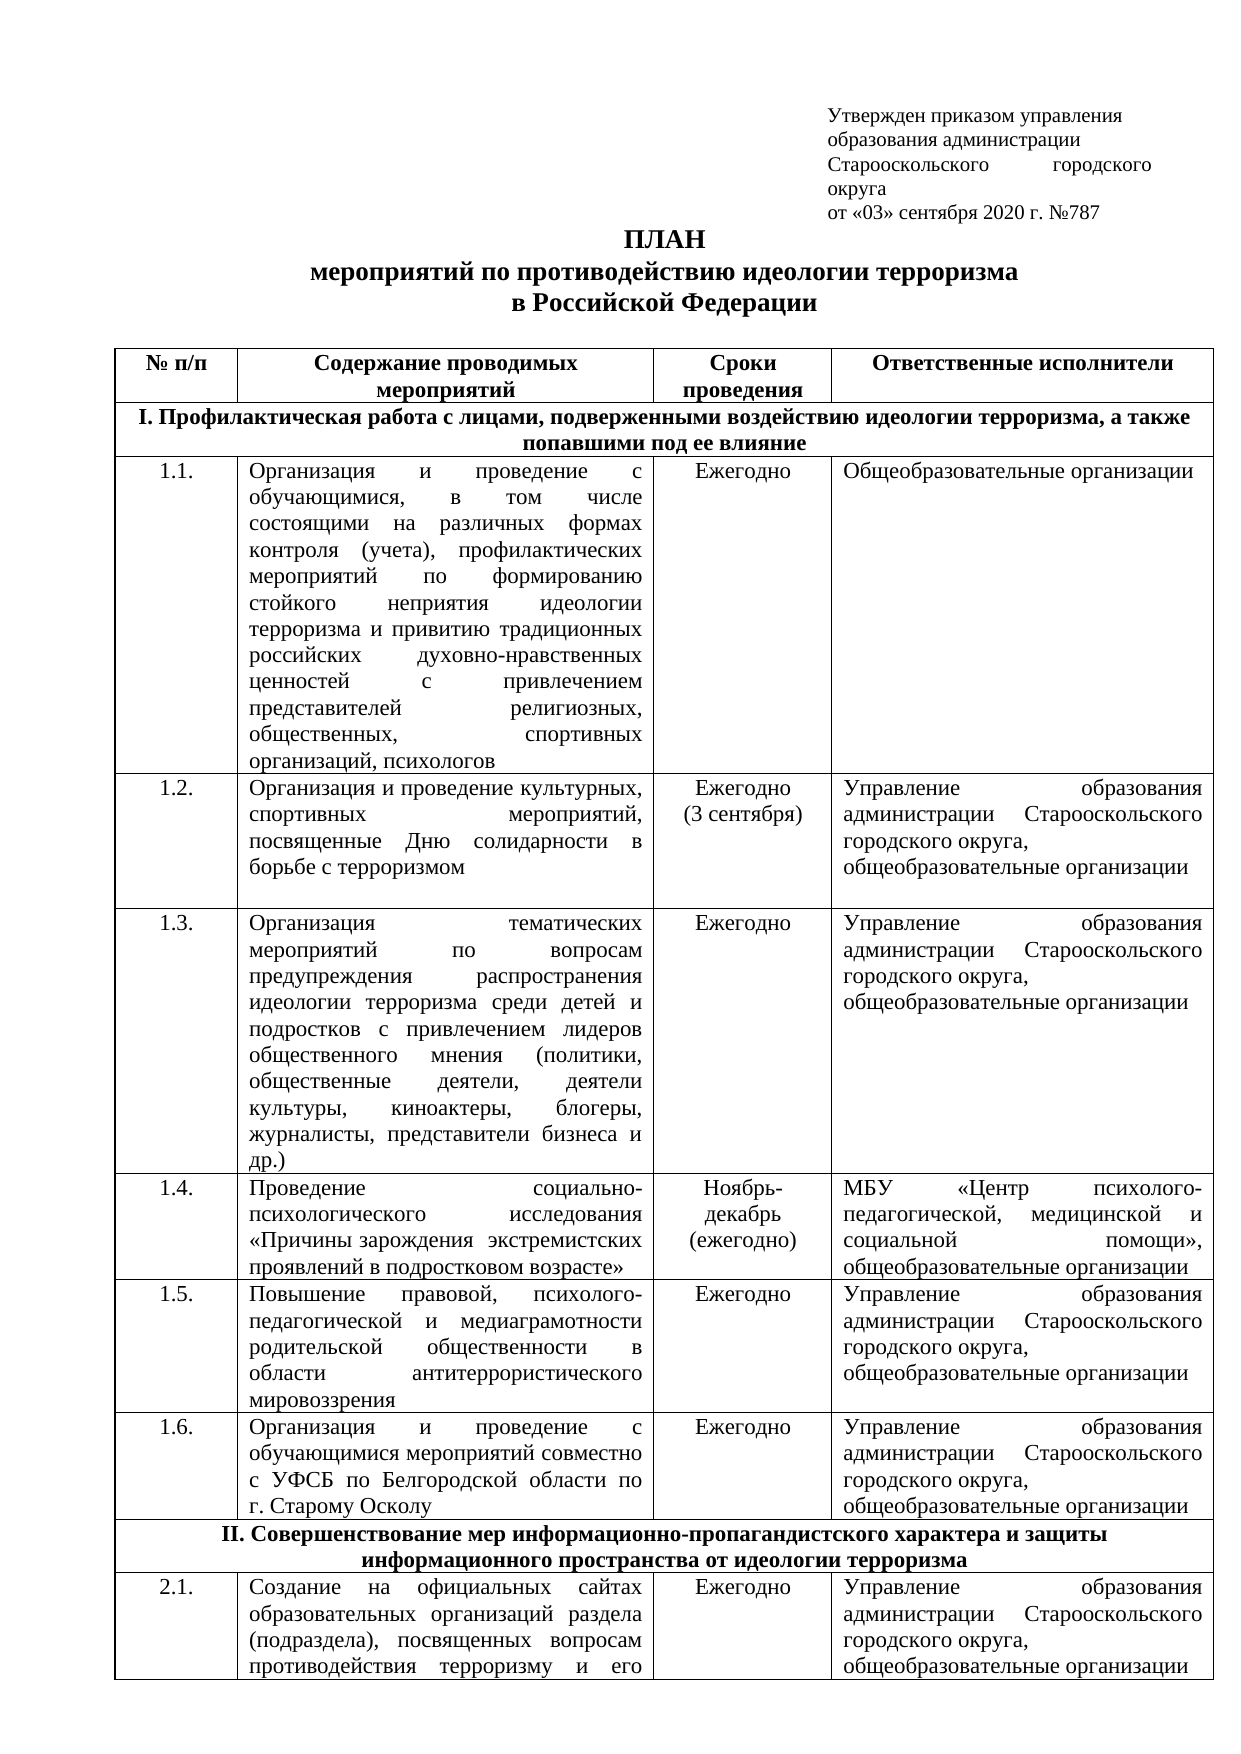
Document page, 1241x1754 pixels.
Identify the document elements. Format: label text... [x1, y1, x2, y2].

table_cell 1.6. [116, 1413, 237, 1518]
table_cell Ежегодно [654, 1280, 831, 1412]
table_cell 2.1. [116, 1573, 237, 1679]
text Старооскольского городского округа [827, 151, 1152, 199]
table_cell Управление образования администрации Старооскольского городского округа, общеобразовательные организации [832, 1413, 1213, 1518]
table_cell МБУ «Центр психолого-педагогической, медицинской и социальной помощи», общеобразовательные организации [832, 1174, 1213, 1279]
table_cell 1.3. [116, 909, 237, 1173]
table_cell Ежегодно [654, 457, 831, 773]
table_cell Ежегодно [654, 1413, 831, 1518]
table_cell Ноябрь-декабрь (ежегодно) [654, 1174, 831, 1279]
text образования администрации [827, 127, 1152, 151]
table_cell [832, 1573, 1213, 1679]
table_cell Ежегодно [654, 909, 831, 1173]
table_cell Проведение социально-психологического исследования «Причины зарождения экстремистских проявлений в подростковом возрасте» [238, 1174, 653, 1279]
text в Российской Федерации [177, 286, 1152, 317]
table_cell Организация и проведение с обучающимися мероприятий совместно с УФСБ по Белгородской области по г. Старому Осколу [238, 1413, 653, 1518]
table_cell 1.2. [116, 774, 237, 908]
table_cell Ежегодно [654, 1573, 831, 1679]
table_cell Управление образования администрации Старооскольского городского округа, общеобразовательные организации [832, 909, 1213, 1173]
table_cell 1.5. [116, 1280, 237, 1412]
table_header Сроки проведения [654, 349, 831, 402]
table_header Ответственные исполнители [832, 349, 1213, 402]
table_header № п/п [116, 349, 237, 402]
table_cell II. Совершенствование мер информационно-пропагандистского характера и защиты информационного пространства от идеологии терроризма [116, 1520, 1213, 1572]
table_cell Организация и проведение культурных, спортивных мероприятий, посвященные Дню солидарности в борьбе с терроризмом [238, 774, 653, 908]
table_cell Организация и проведение с обучающимися, в том числе состоящими на различных формах контроля (учета), профилактических мероприятий по формированию стойкого неприятия идеологии терроризма и привитию традиционных российских духовно-нравственных ценностей с привлечением представителей религиозных, общественных, спортивных организаций, психологов [238, 457, 653, 773]
table_cell Организация тематических мероприятий по вопросам предупреждения распространения идеологии терроризма среди детей и подростков с привлечением лидеров общественного мнения (политики, общественные деятели, деятели культуры, киноактеры, блогеры, журналисты, представители бизнеса и др.) [238, 909, 653, 1173]
table_cell Ежегодно (3 сентября) [654, 774, 831, 908]
table_cell 1.1. [116, 457, 237, 773]
table_header Содержание проводимых мероприятий [238, 349, 653, 402]
text мероприятий по противодействию идеологии терроризма [177, 255, 1152, 286]
text Утвержден приказом управления [177, 103, 1152, 127]
table_cell 1.4. [116, 1174, 237, 1279]
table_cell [238, 1573, 653, 1679]
table_cell Управление образования администрации Старооскольского городского округа, общеобразовательные организации [832, 1280, 1213, 1412]
table_cell Общеобразовательные организации [832, 457, 1213, 773]
table_cell Повышение правовой, психолого-педагогической и медиаграмотности родительской общественности в области антитеррористического мировоззрения [238, 1280, 653, 1412]
table_cell I. Профилактическая работа с лицами, подверженными воздействию идеологии терроризма, а также попавшими под ее влияние [116, 403, 1213, 456]
text от «03» сентября 2020 г. №787 [827, 199, 1152, 224]
table_cell Управление образования администрации Старооскольского городского округа, общеобразовательные организации [832, 774, 1213, 908]
text ПЛАН [177, 224, 1152, 255]
